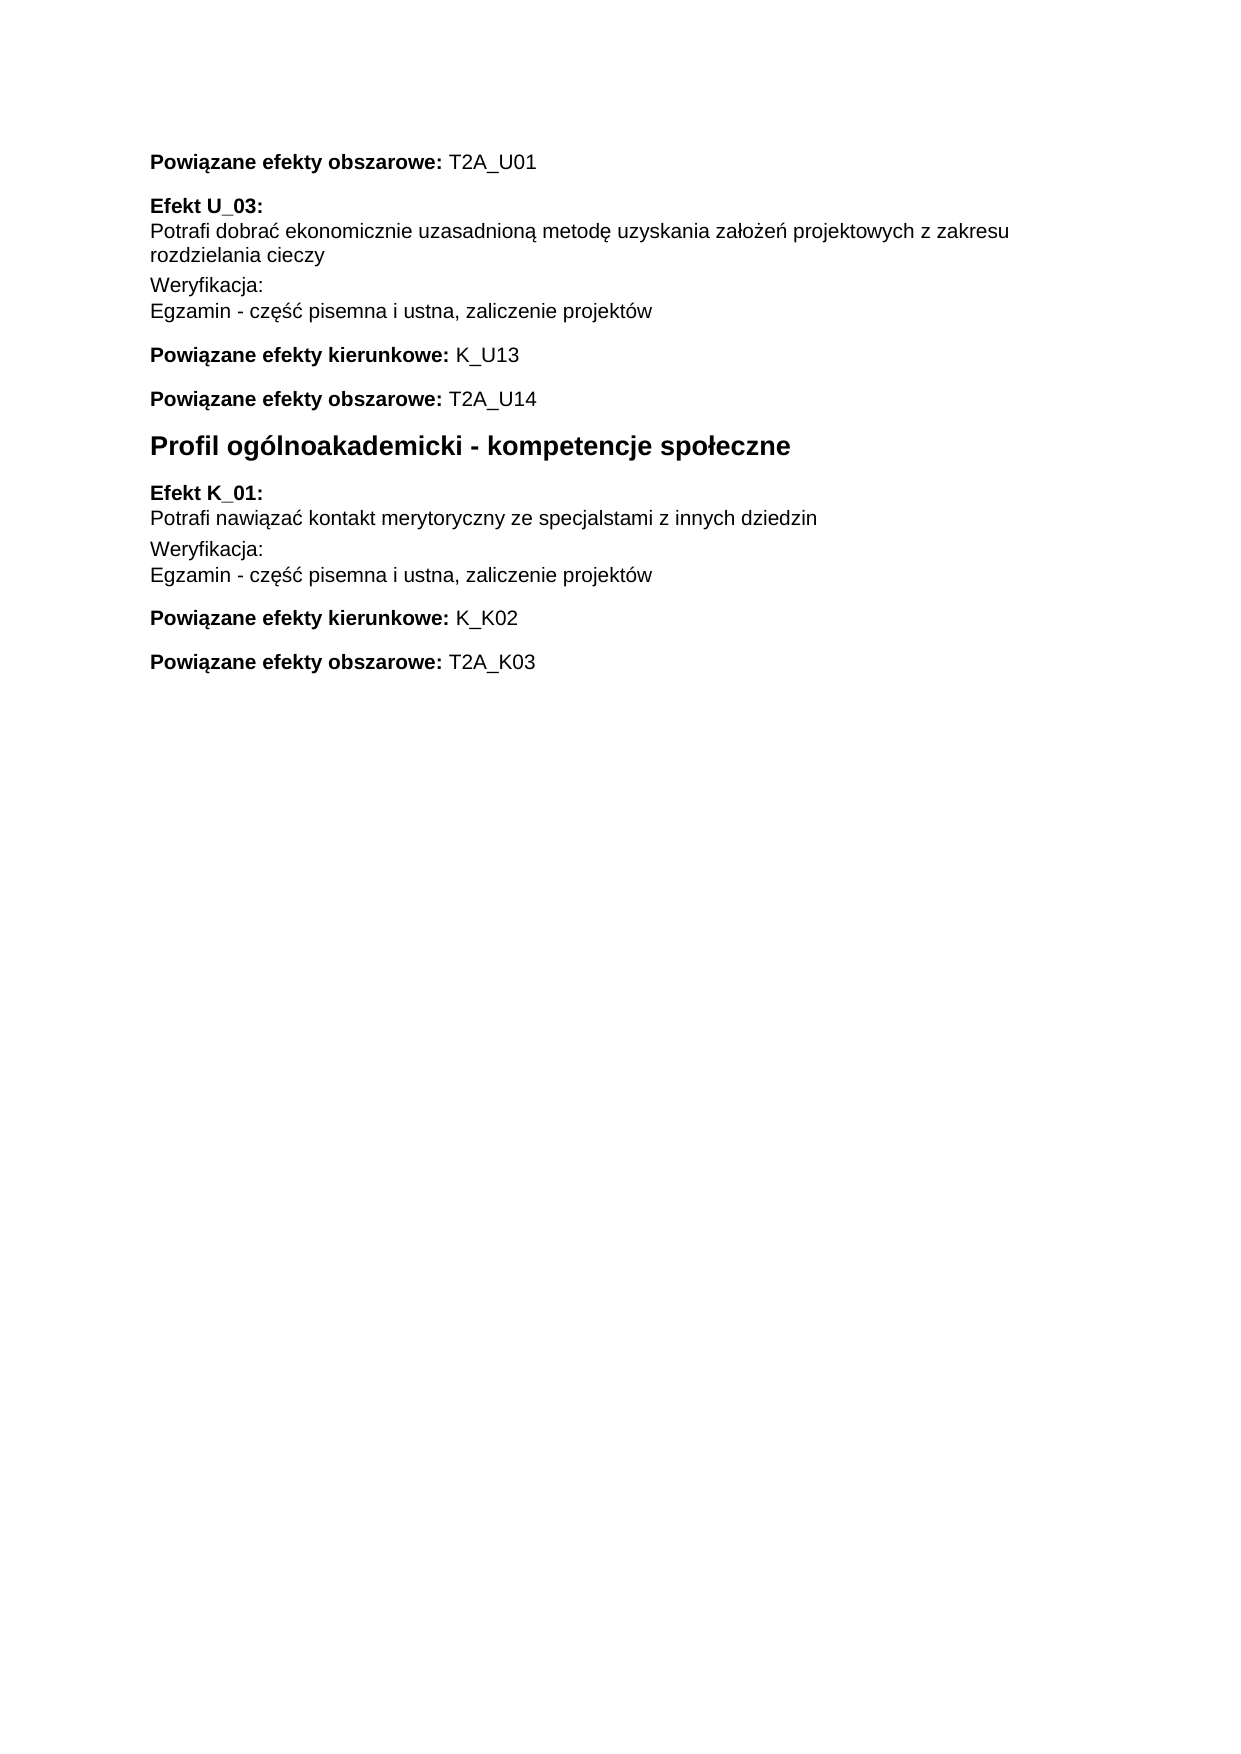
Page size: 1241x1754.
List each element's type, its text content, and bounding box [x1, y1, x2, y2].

text Weryfikacja: [150, 536, 1090, 560]
text Egzamin - część pisemna i ustna, zaliczenie projektów [150, 562, 1090, 586]
text Powiązane efekty kierunkowe: K_K02 [150, 606, 1090, 630]
text Powiązane efekty obszarowe: T2A_U14 [150, 386, 1090, 410]
text Powiązane efekty kierunkowe: K_U13 [150, 343, 1090, 367]
text Efekt U_03: [150, 194, 1090, 218]
text Potrafi dobrać ekonomicznie uzasadnioną metodę uzyskania założeń projektowych z zakresu rozdzielania cieczy [150, 219, 1090, 267]
text Powiązane efekty obszarowe: T2A_U01 [150, 150, 1090, 174]
text Egzamin - część pisemna i ustna, zaliczenie projektów [150, 299, 1090, 323]
subtitle Profil ogólnoakademicki - kompetencje społeczne [150, 430, 1090, 461]
text Efekt K_01: [150, 481, 1090, 505]
text Weryfikacja: [150, 273, 1090, 297]
text Powiązane efekty obszarowe: T2A_K03 [150, 650, 1090, 674]
text Potrafi nawiązać kontakt merytoryczny ze specjalstami z innych dziedzin [150, 506, 1090, 530]
